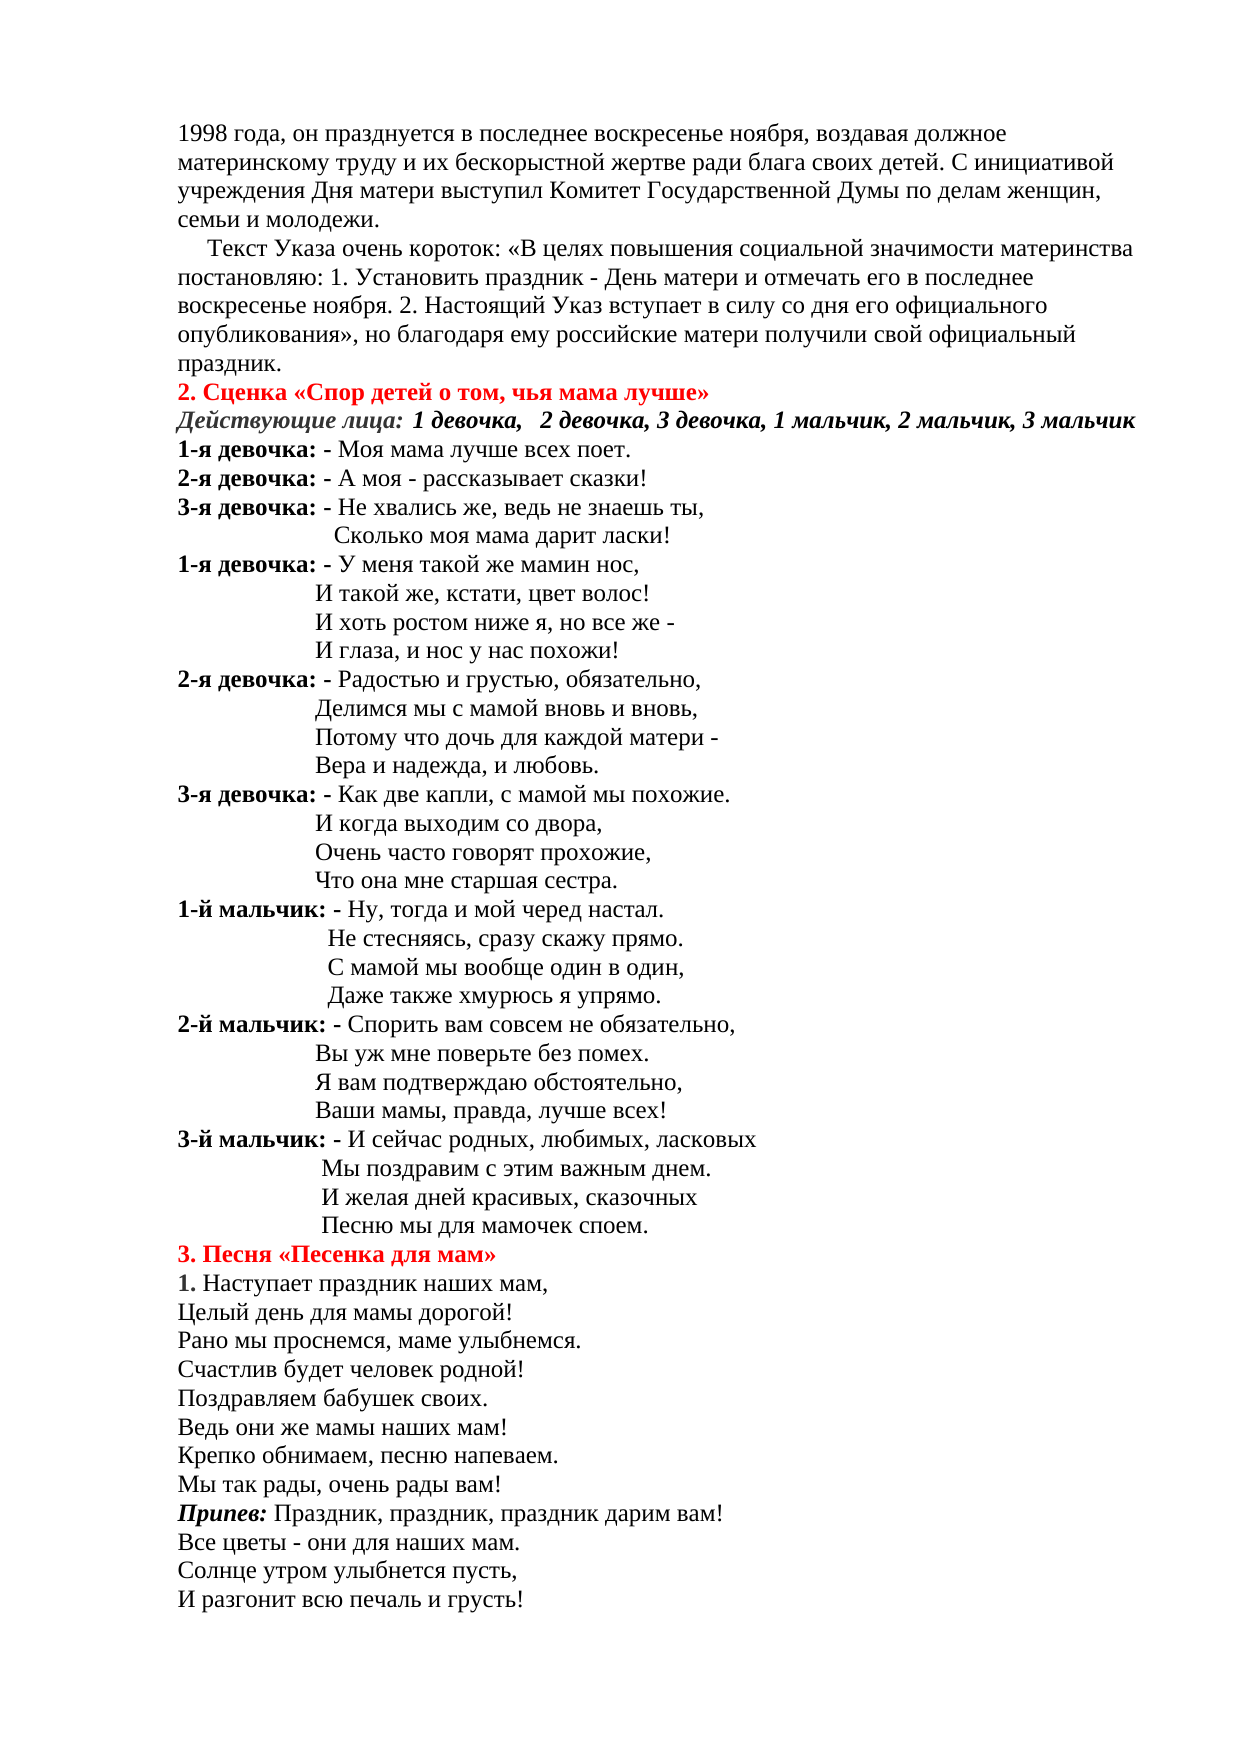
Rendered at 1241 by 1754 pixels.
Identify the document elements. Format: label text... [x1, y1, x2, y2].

text 1-я девочка: - У меня такой же мамин нос, И такой же, кстати, цвет волос! И хоть ростом ниже я, но все же - И глаза, и нос у нас похожи! 2-я девочка: - Радостью и грустью, обязательно, Делимся мы с мамой вновь и вновь, Потому что дочь для каждой матери - Вера и надежда, и любовь. 3-я девочка: - Как две капли, с мамой мы похожие. И когда выходим со двора, Очень часто говорят прохожие, Что она мне старшая сестра. 1-й мальчик: - Ну, тогда и мой черед настал. Не стесняясь, сразу скажу прямо. С мамой мы вообще один в один, Даже также хмурюсь я упрямо. 2-й мальчик: - Спорить вам совсем не обязательно, Вы уж мне поверьте без помех. Я вам подтверждаю обстоятельно, Ваши мамы, правда, лучше всех! 3-й мальчик: - И сейчас родных, любимых, ласковых Мы поздравим с этим важным днем. И желая дней красивых, сказочных Песню мы для мамочек споем. [177, 549, 1152, 1239]
text Припев: Праздник, праздник, праздник дарим вам! Все цветы - они для наших мам. Солнце утром улыбнется пусть, И разгонит всю печаль и грусть! [177, 1498, 1152, 1613]
text Текст Указа очень короток: «В целях повышения социальной значимости материнства постановляю: 1. Установить праздник - День матери и отмечать его в последнее воскресенье ноября. 2. Настоящий Указ вступает в силу со дня его официального опубликования», но благодаря ему российские матери получили свой официальный праздник. [177, 233, 1152, 377]
text 1-я девочка: - Моя мама лучше всех поет. 2-я девочка: - А моя - рассказывает сказки! 3-я девочка: - Не хвались же, ведь не знаешь ты, Сколько моя мама дарит ласки! [177, 434, 1152, 549]
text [177, 118, 1152, 233]
text 2. Сценка «Спор детей о том, чья мама лучше» [177, 377, 1152, 406]
text 1. Наступает праздник наших мам, Целый день для мамы дорогой! Рано мы проснемся, маме улыбнемся. Счастлив будет человек родной! Поздравляем бабушек своих. Ведь они же мамы наших мам! Крепко обнимаем, песню напеваем. Мы так рады, очень рады вам! [177, 1268, 1152, 1498]
text 3. Песня «Песенка для мам» [177, 1239, 1152, 1268]
text Действующие лица: 1 девочка, 2 девочка, 3 девочка, 1 мальчик, 2 мальчик, 3 мальчик [177, 406, 1152, 434]
